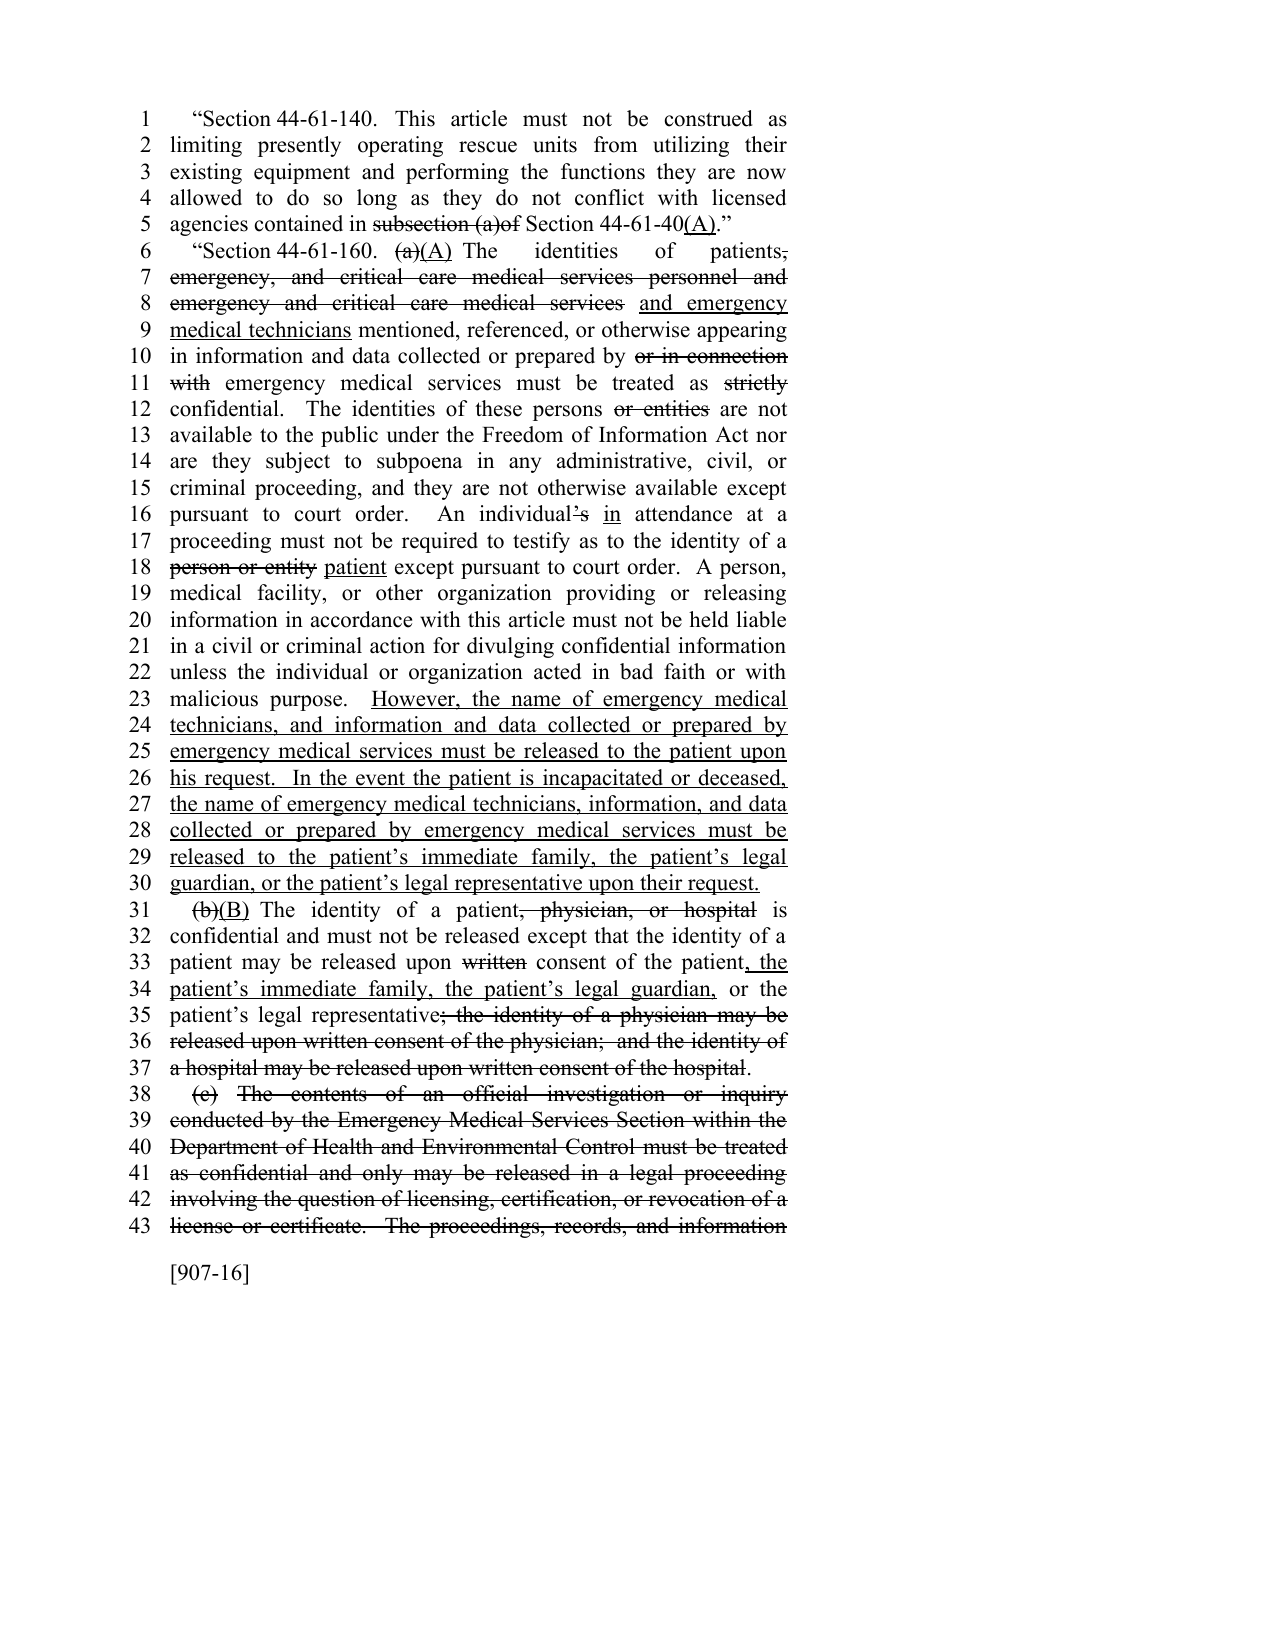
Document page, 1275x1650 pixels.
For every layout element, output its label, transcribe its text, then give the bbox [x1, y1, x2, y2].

text (b)(B) The identity of a patient, physician, or hospital is confidential and must not be released except that the identity of a patient may be released upon written consent of the patient, the patient’s immediate family, the patient’s legal guardian, or the patient’s legal representative; the identity of a physician may be released upon written consent of the physician; and the identity of a hospital may be released upon written consent of the hospital. [169, 896, 787, 1042]
text “Section 44-61-160. (a)(A) The identities of patients, emergency, and critical care medical services personnel and emergency and critical care medical services and emergency medical technicians mentioned, referenced, or otherwise appearing in information and data collected or prepared by or in connection with emergency medical services must be treated as strictly confidential. The identities of these persons or entities are not available to the public under the Freedom of Information Act nor are they subject to subpoena in any administrative, civil, or criminal proceeding, and they are not otherwise available except pursuant to court order. An individual’s in attendance at a proceeding must not be required to testify as to the identity of a person or entity patient except pursuant to court order. A person, medical facility, or other organization providing or releasing information in accordance with this article must not be held liable in a civil or criminal action for divulging confidential information unless the individual or organization acted in bad faith or with malicious purpose. However, the name of emergency medical technicians, and information and data collected or prepared by emergency medical services must be released to the patient upon his request. In the event the patient is incapacitated or deceased, the name of emergency medical technicians, information, and data collected or prepared by emergency medical services must be released to the patient’s immediate family, the patient’s legal guardian, or the patient’s legal representative upon their request. [169, 279, 787, 734]
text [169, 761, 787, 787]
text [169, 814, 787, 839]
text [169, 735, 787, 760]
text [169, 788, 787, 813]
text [169, 1201, 787, 1226]
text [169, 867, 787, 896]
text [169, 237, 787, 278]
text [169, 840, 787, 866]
text “Section 44-61-140. This article must not be construed as limiting presently operating rescue units from utilizing their existing equipment and performing the functions they are now allowed to do so long as they do not conflict with licensed agencies contained in subsection (a)of Section 44-61-40(A).” [169, 105, 787, 237]
